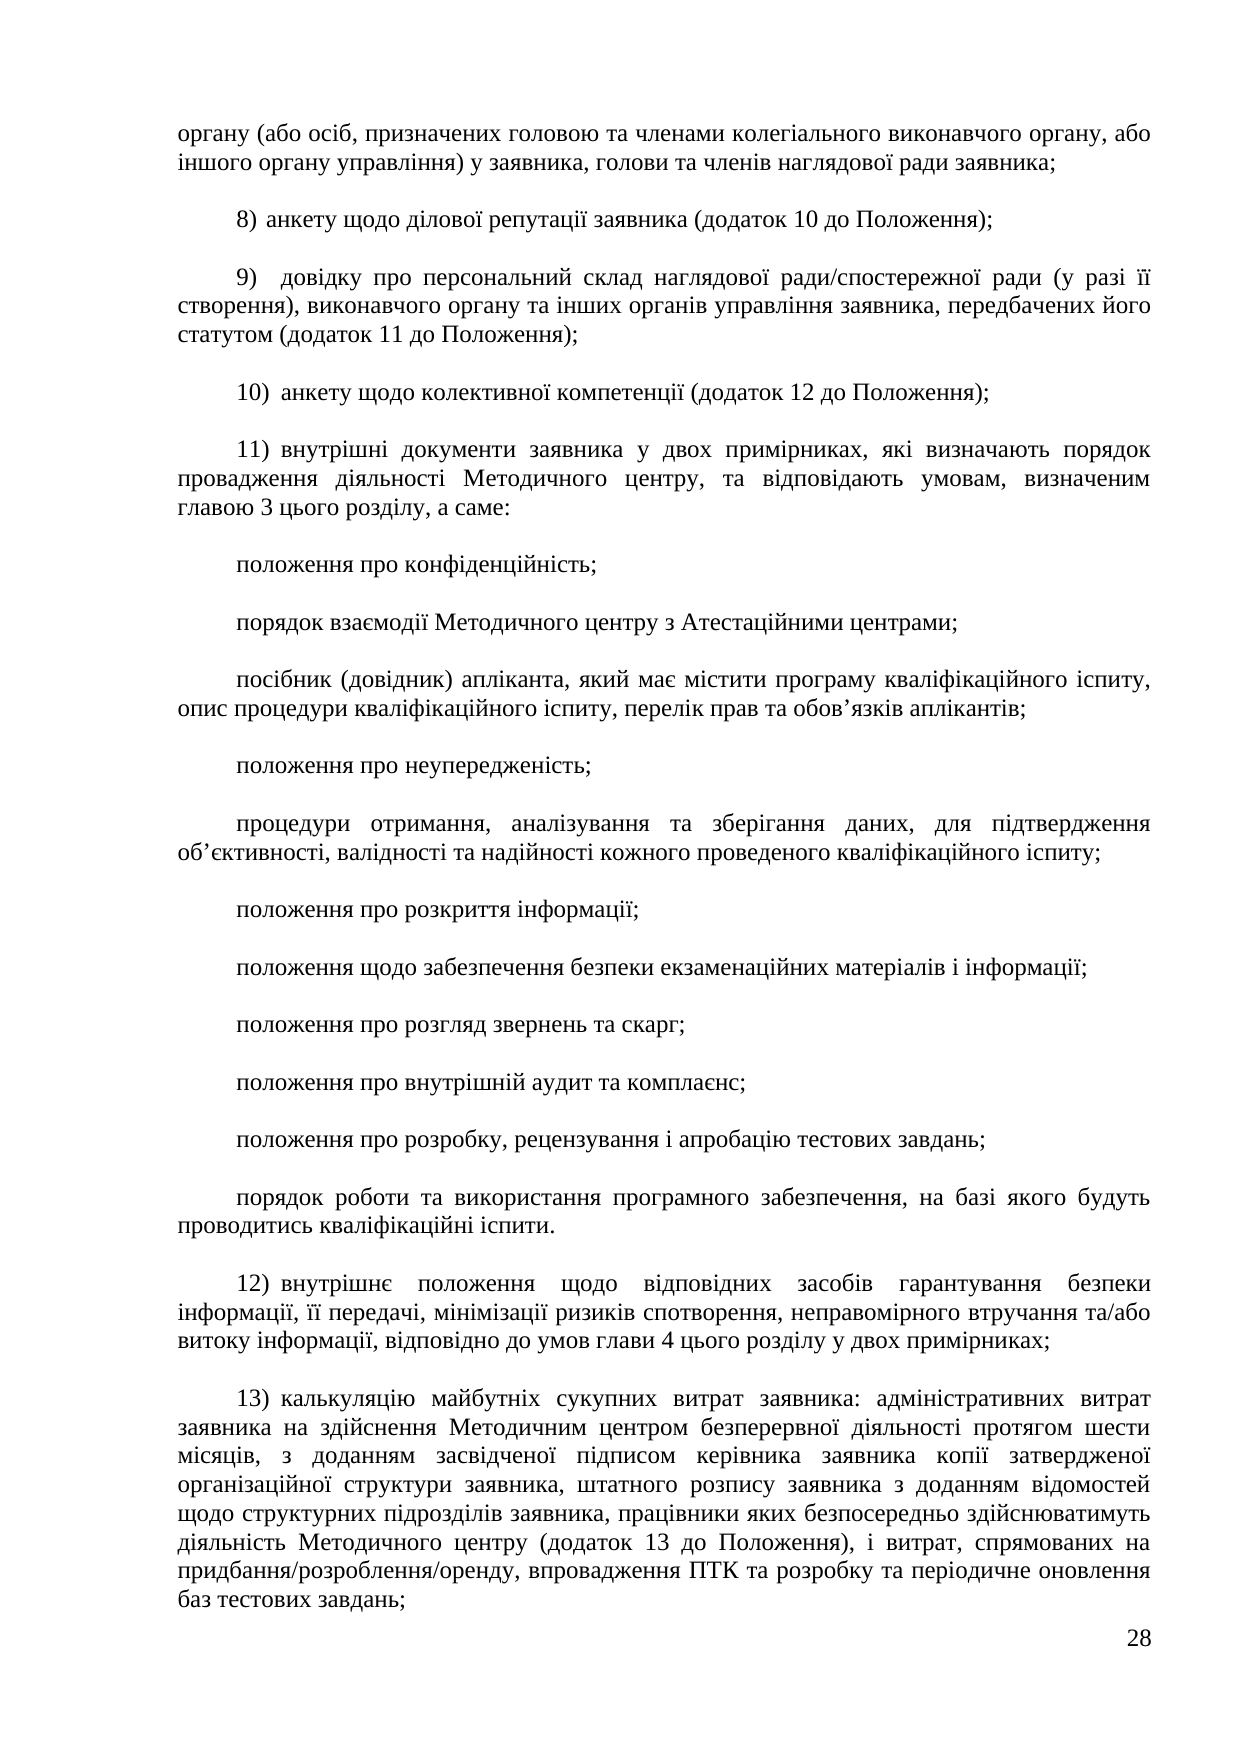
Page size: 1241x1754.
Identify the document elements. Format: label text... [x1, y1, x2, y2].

subtitle внутрішнє положення щодо відповідних засобів гарантування безпеки інформації, її передачі, мінімізації ризиків спотворення, неправомірного втручання та/або витоку інформації, відповідно до умов глави 4 цього розділу у двох примірниках; [177, 1268, 1152, 1354]
subtitle внутрішні документи заявника у двох примірниках, які визначають порядок провадження діяльності Методичного центру, та відповідають умовам, визначеним главою 3 цього розділу, а саме: [177, 434, 1152, 521]
text процедури отримання, аналізування та зберігання даних, для підтвердження об’єктивності, валідності та надійності кожного проведеного кваліфікаційного іспиту; [177, 808, 1152, 866]
subtitle анкету щодо колективної компетенції (додаток 12 до Положення); [177, 377, 1152, 406]
text положення про неупередженість; [177, 751, 1152, 779]
text положення про розгляд звернень та скарг; [177, 1009, 1152, 1038]
subtitle анкету щодо ділової репутації заявника (додаток 10 до Положення); [177, 204, 1152, 233]
text положення щодо забезпечення безпеки екзаменаційних матеріалів і інформації; [177, 952, 1152, 981]
text порядок роботи та використання програмного забезпечення, на базі якого будуть проводитись кваліфікаційні іспити. [177, 1182, 1152, 1239]
text положення про внутрішній аудит та комплаєнс; [177, 1067, 1152, 1096]
text положення про розробку, рецензування і апробацію тестових завдань; [177, 1124, 1152, 1153]
text посібник (довідник) апліканта, який має містити програму кваліфікаційного іспиту, опис процедури кваліфікаційного іспиту, перелік прав та обов’язків аплікантів; [177, 664, 1152, 722]
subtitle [177, 118, 1152, 176]
text положення про розкриття інформації; [177, 894, 1152, 923]
text порядок взаємодії Методичного центру з Атестаційними центрами; [177, 607, 1152, 636]
subtitle калькуляцію майбутніх сукупних витрат заявника: адміністративних витрат заявника на здійснення Методичним центром безперервної діяльності протягом шести місяців, з доданням засвідченої підписом керівника заявника копії затвердженої організаційної структури заявника, штатного розпису заявника з доданням відомостей щодо структурних підрозділів заявника, працівники яких безпосередньо здійснюватимуть діяльність Методичного центру (додаток 13 до Положення), і витрат, спрямованих на придбання/розроблення/оренду, впровадження ПТК та розробку та періодичне оновлення баз тестових завдань; [177, 1383, 1152, 1613]
text положення про конфіденційність; [177, 549, 1152, 578]
subtitle довідку про персональний склад наглядової ради/спостережної ради (у разі її створення), виконавчого органу та інших органів управління заявника, передбачених його статутом (додаток 11 до Положення); [177, 262, 1152, 348]
